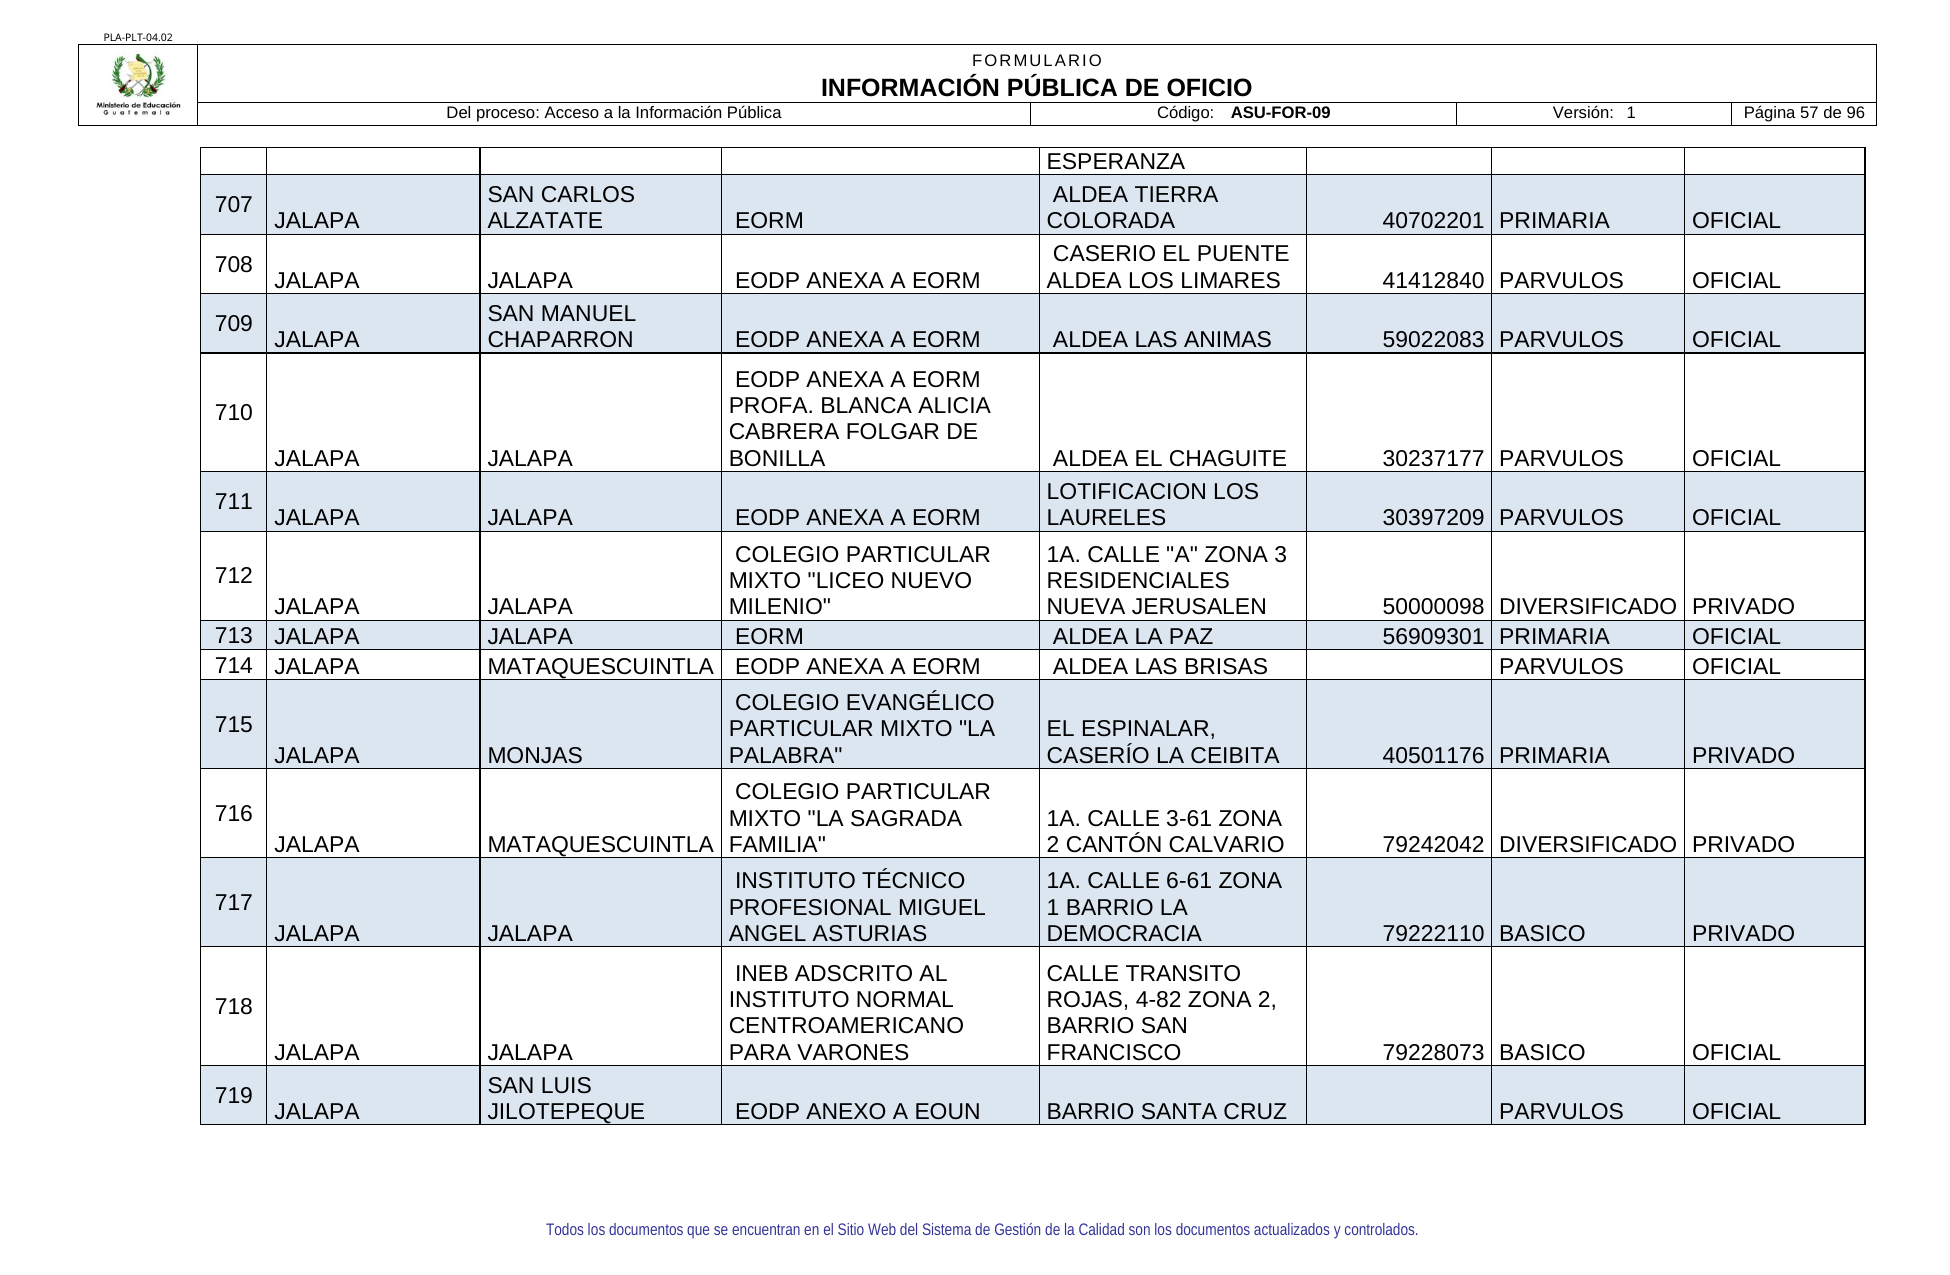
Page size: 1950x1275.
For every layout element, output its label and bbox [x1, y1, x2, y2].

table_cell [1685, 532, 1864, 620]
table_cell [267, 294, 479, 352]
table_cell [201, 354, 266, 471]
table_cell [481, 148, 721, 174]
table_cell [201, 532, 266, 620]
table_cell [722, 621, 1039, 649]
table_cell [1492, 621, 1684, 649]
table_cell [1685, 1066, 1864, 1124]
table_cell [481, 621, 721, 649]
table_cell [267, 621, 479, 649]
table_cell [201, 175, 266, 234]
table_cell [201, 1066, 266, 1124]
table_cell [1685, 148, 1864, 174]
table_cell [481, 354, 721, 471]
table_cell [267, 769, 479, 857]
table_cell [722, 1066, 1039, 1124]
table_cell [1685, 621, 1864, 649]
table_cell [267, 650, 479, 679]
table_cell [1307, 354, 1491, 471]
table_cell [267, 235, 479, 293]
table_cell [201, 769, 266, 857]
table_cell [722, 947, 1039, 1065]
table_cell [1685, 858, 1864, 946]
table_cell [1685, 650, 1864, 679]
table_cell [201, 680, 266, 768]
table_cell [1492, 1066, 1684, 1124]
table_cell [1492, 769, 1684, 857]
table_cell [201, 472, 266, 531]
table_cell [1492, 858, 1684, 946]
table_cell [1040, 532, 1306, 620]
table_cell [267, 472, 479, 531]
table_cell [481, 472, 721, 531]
picture [95, 51, 181, 117]
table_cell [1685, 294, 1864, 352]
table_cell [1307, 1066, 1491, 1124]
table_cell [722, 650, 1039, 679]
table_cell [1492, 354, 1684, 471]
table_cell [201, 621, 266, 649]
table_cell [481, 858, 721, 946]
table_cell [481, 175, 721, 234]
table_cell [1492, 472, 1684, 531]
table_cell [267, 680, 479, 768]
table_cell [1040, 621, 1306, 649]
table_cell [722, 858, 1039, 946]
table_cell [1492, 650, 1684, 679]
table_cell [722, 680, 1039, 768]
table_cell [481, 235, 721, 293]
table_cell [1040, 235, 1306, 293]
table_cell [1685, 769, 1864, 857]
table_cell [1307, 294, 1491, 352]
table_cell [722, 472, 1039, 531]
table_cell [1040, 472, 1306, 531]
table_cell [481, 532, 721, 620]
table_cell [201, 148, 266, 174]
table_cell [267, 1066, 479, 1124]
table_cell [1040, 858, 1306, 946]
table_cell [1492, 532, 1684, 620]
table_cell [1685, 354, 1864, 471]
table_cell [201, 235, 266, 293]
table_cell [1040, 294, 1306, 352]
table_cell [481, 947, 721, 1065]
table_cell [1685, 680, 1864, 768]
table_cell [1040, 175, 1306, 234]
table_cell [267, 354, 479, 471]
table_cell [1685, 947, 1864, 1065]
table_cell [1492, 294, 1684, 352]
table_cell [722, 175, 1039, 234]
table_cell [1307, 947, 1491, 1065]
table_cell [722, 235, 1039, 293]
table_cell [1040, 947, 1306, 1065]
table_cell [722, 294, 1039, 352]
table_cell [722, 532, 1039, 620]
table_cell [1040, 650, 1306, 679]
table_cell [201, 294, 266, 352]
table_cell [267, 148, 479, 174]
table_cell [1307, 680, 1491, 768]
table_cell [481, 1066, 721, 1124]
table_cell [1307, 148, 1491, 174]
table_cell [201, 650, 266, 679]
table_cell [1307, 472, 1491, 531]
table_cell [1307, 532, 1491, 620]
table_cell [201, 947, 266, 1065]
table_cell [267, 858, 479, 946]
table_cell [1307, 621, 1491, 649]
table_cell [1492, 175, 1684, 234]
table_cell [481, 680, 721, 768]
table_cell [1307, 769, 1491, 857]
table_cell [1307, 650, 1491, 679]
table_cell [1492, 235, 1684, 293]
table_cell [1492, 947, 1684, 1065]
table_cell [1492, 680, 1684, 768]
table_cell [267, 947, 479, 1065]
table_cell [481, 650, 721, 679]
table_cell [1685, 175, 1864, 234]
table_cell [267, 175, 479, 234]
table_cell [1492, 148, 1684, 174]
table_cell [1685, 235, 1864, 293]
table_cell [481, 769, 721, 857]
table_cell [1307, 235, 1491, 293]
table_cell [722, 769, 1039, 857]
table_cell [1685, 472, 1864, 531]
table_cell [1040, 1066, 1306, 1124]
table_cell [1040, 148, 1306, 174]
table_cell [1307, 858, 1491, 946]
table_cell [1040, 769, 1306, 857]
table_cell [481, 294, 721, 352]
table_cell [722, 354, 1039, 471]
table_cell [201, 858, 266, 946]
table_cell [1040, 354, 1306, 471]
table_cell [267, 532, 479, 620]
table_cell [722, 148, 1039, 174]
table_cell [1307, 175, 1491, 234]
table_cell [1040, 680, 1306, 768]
